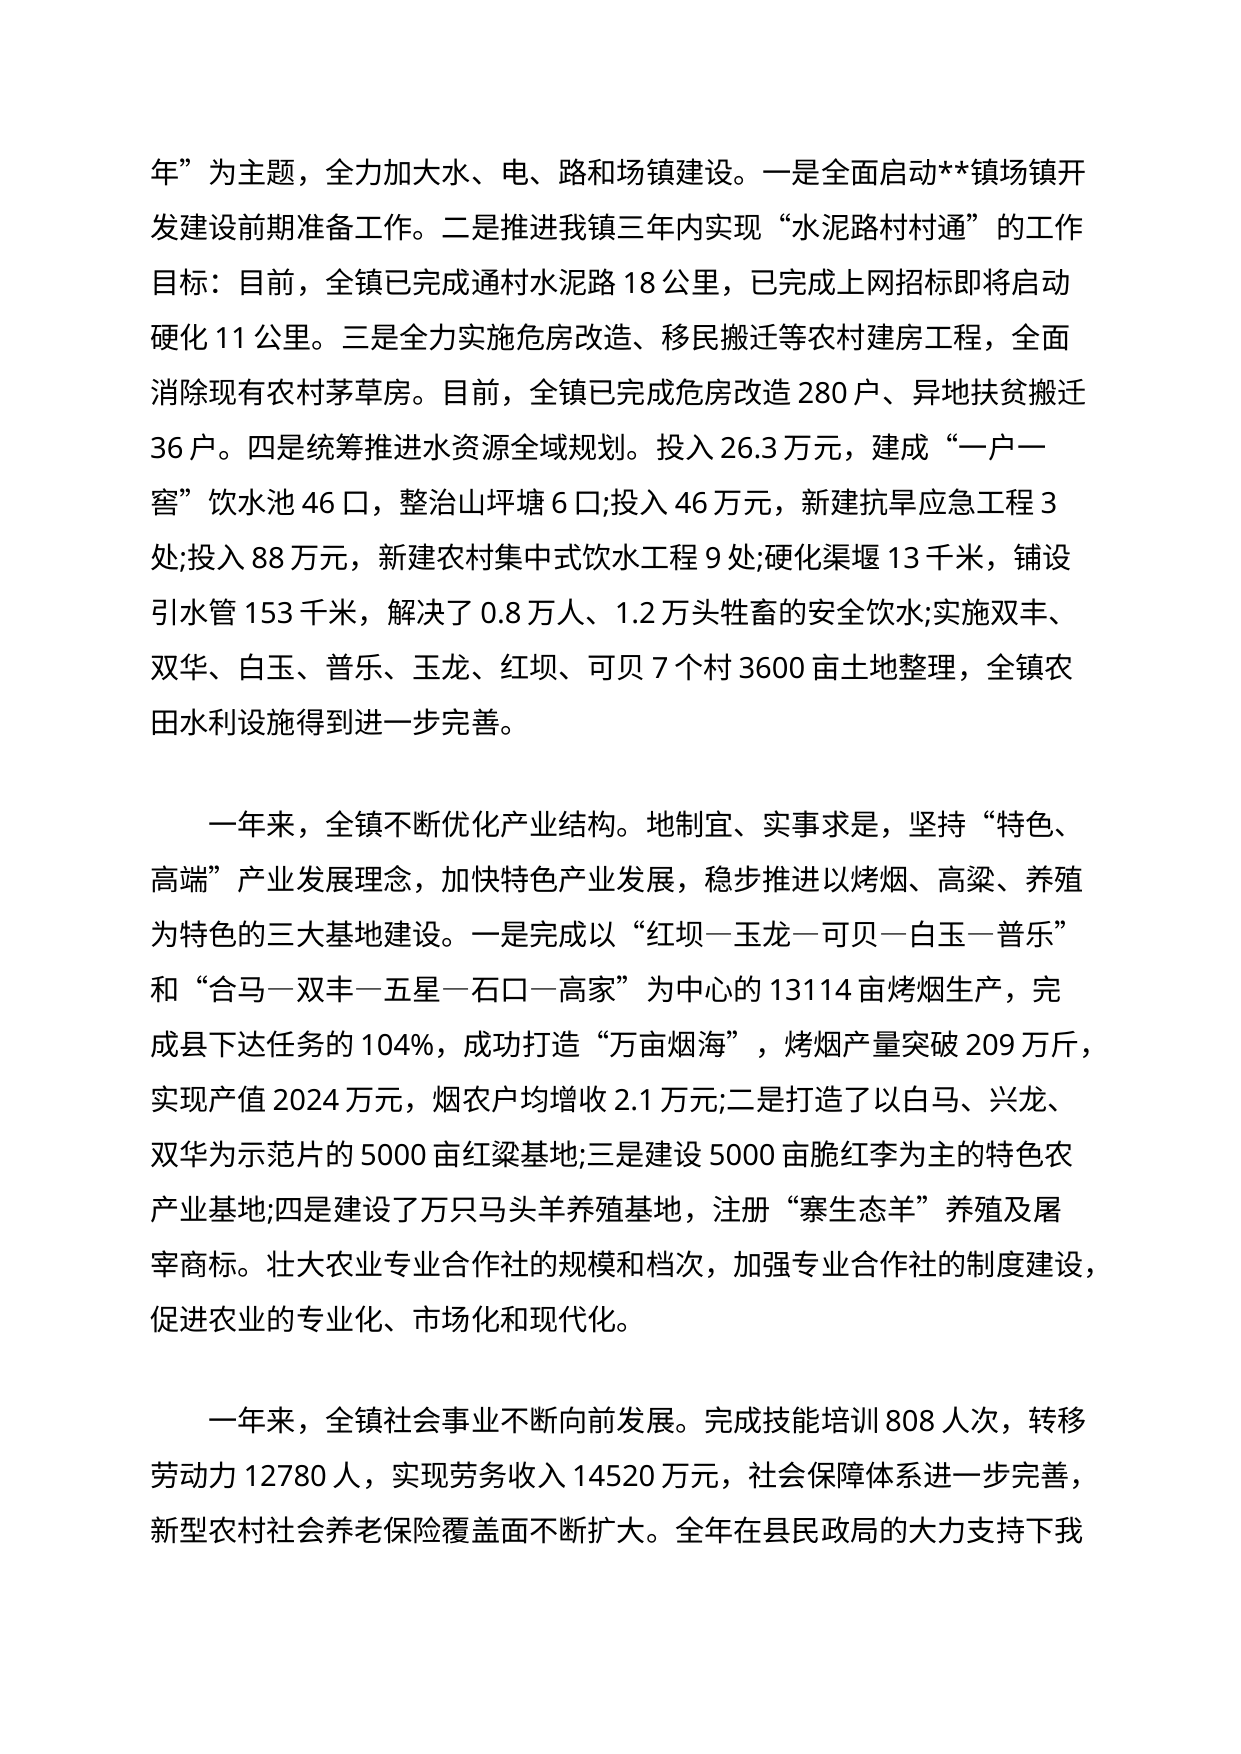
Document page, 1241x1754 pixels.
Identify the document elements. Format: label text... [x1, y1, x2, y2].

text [150, 1398, 1090, 1550]
text 一年来，全镇不断优化产业结构。地制宜、实事求是，坚持“特色、高端”产业发展理念，加快特色产业发展，稳步推进以烤烟、高粱、养殖为特色的三大基地建设。一是完成以“红坝—玉龙—可贝—白玉—普乐”和“合马—双丰—五星—石口—高家”为中心的13114亩烤烟生产，完成县下达任务的104%，成功打造“万亩烟海”，烤烟产量突破209万斤，实现产值2024万元，烟农户均增收2.1万元;二是打造了以白马、兴龙、双华为示范片的5000亩红粱基地;三是建设5000亩脆红李为主的特色农产业基地;四是建设了万只马头羊养殖基地，注册“寨生态羊”养殖及屠宰商标。壮大农业专业合作社的规模和档次，加强专业合作社的制度建设，促进农业的专业化、市场化和现代化。 [150, 802, 1090, 1338]
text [150, 150, 1090, 742]
